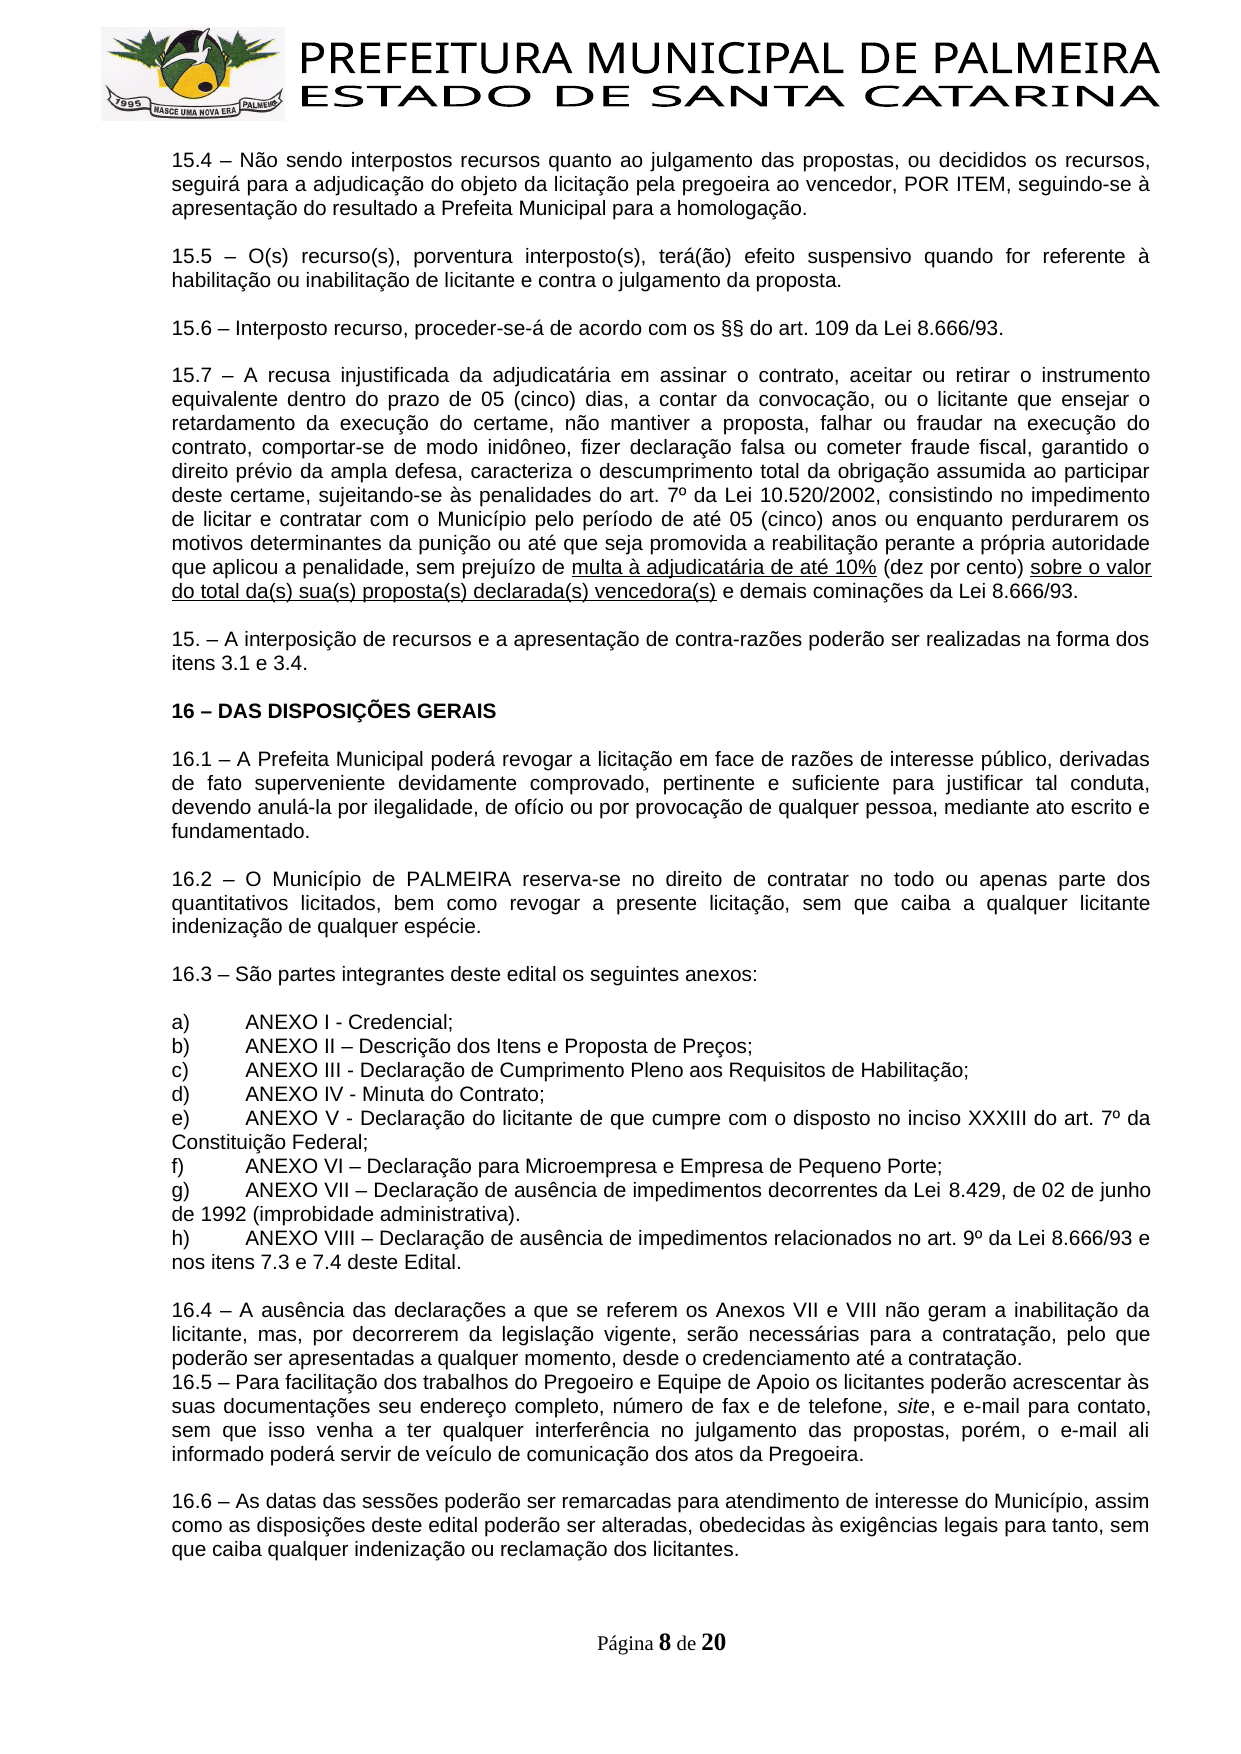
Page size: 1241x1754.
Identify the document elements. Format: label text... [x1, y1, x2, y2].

text h) ANEXO VIII – Declaração de ausência de impedimentos relacionados no art. 9º da Lei 8.666/93 e nos itens 7.3 e 7.4 deste Edital. [171, 1226, 1152, 1274]
text 15. – A interposição de recursos e a apresentação de contra-razões poderão ser realizadas na forma dos itens 3.1 e 3.4. [171, 627, 1152, 675]
text 15.6 – Interposto recurso, proceder-se-á de acordo com os §§ do art. 109 da Lei 8.666/93. [171, 315, 1152, 339]
text 16.4 – A ausência das declarações a que se referem os Anexos VII e VIII não geram a inabilitação da licitante, mas, por decorrerem da legislação vigente, serão necessárias para a contratação, pelo que poderão ser apresentadas a qualquer momento, desde o credenciamento até a contratação. [171, 1298, 1152, 1369]
text 15.4 – Não sendo interpostos recursos quanto ao julgamento das propostas, ou decididos os recursos, seguirá para a adjudicação do objeto da licitação pela pregoeira ao vencedor, POR ITEM, seguindo-se à apresentação do resultado a Prefeita Municipal para a homologação. [171, 148, 1152, 219]
text c) ANEXO III - Declaração de Cumprimento Pleno aos Requisitos de Habilitação; [171, 1058, 1152, 1082]
text e) ANEXO V - Declaração do licitante de que cumpre com o disposto no inciso XXXIII do art. 7º da Constituição Federal; [171, 1106, 1152, 1154]
text 15.5 – O(s) recurso(s), porventura interposto(s), terá(ão) efeito suspensivo quando for referente à habilitação ou inabilitação de licitante e contra o julgamento da proposta. [171, 243, 1152, 291]
text d) ANEXO IV - Minuta do Contrato; [171, 1082, 1152, 1106]
text f) ANEXO VI – Declaração para Microempresa e Empresa de Pequeno Porte; [171, 1154, 1152, 1178]
text 16.3 – São partes integrantes deste edital os seguintes anexos: [171, 962, 1152, 986]
picture [101, 27, 285, 121]
text 16.2 – O Município de PALMEIRA reserva-se no direito de contratar no todo ou apenas parte dos quantitativos licitados, bem como revogar a presente licitação, sem que caiba a qualquer licitante indenização de qualquer espécie. [171, 866, 1152, 938]
text a) ANEXO I - Credencial; [171, 1010, 1152, 1034]
text 16 – DAS DISPOSIÇÕES GERAIS [171, 699, 1152, 723]
text b) ANEXO II – Descrição dos Itens e Proposta de Preços; [171, 1034, 1152, 1058]
text 15.7 – A recusa injustificada da adjudicatária em assinar o contrato, aceitar ou retirar o instrumento equivalente dentro do prazo de 05 (cinco) dias, a contar da convocação, ou o licitante que ensejar o retardamento da execução do certame, não mantiver a proposta, falhar ou fraudar na execução do contrato, comportar-se de modo inidôneo, fizer declaração falsa ou cometer fraude fiscal, garantido o direito prévio da ampla defesa, caracteriza o descumprimento total da obrigação assumida ao participar deste certame, sujeitando-se às penalidades do art. 7º da Lei 10.520/2002, consistindo no impedimento de licitar e contratar com o Município pelo período de até 05 (cinco) anos ou enquanto perdurarem os motivos determinantes da punição ou até que seja promovida a reabilitação perante a própria autoridade que aplicou a penalidade, sem prejuízo de multa à adjudicatária de até 10% (dez por cento) sobre o valor do total da(s) sua(s) proposta(s) declarada(s) vencedora(s) e demais cominações da Lei 8.666/93. [171, 363, 1152, 603]
text g) ANEXO VII – Declaração de ausência de impedimentos decorrentes da Lei 8.429, de 02 de junho de 1992 (improbidade administrativa). [171, 1178, 1152, 1226]
text 16.5 – Para facilitação dos trabalhos do Pregoeiro e Equipe de Apoio os licitantes poderão acrescentar às suas documentações seu endereço completo, número de fax e de telefone, site, e e-mail para contato, sem que isso venha a ter qualquer interferência no julgamento das propostas, porém, o e-mail ali informado poderá servir de veículo de comunicação dos atos da Pregoeira. [171, 1369, 1152, 1465]
text 16.6 – As datas das sessões poderão ser remarcadas para atendimento de interesse do Município, assim como as disposições deste edital poderão ser alteradas, obedecidas às exigências legais para tanto, sem que caiba qualquer indenização ou reclamação dos licitantes. [171, 1489, 1152, 1561]
text 16.1 – A Prefeita Municipal poderá revogar a licitação em face de razões de interesse público, derivadas de fato superveniente devidamente comprovado, pertinente e suficiente para justificar tal conduta, devendo anulá-la por ilegalidade, de ofício ou por provocação de qualquer pessoa, mediante ato escrito e fundamentado. [171, 747, 1152, 842]
